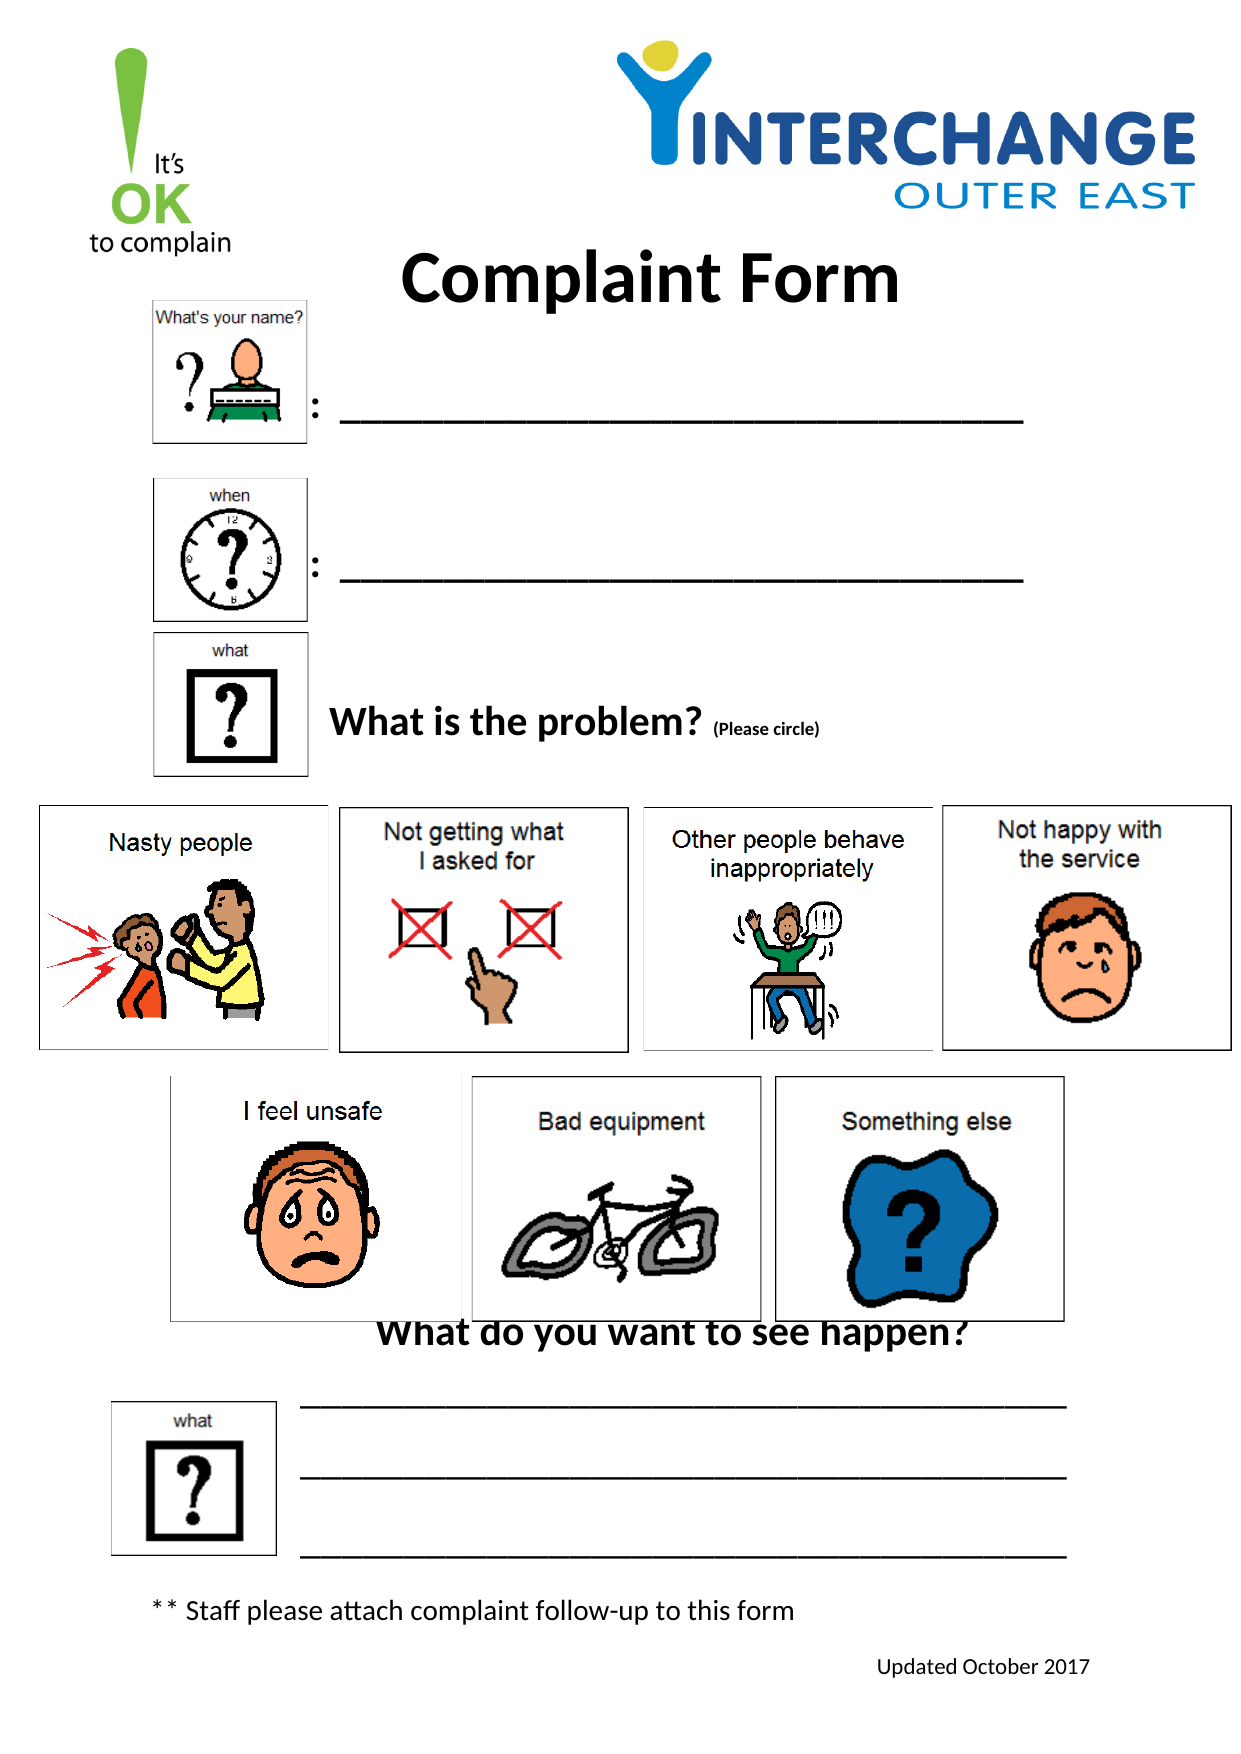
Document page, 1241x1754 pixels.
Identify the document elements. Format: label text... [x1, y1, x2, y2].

picture [39, 805, 329, 1050]
picture [111, 1401, 277, 1556]
picture [471, 1076, 762, 1322]
text Complaint Form [225, 229, 1090, 353]
picture [152, 300, 308, 444]
text : _________________________________ [225, 537, 1090, 587]
picture [89, 48, 233, 257]
picture [339, 807, 629, 1053]
picture [942, 805, 1232, 1051]
picture [153, 632, 309, 777]
picture [603, 23, 1209, 221]
text What do you want to see happen? _____________________________________ [150, 1304, 1090, 1414]
text _____________________________________ [277, 1434, 1090, 1485]
text ** Staff please attach complaint follow-up to this form [150, 1592, 1090, 1628]
text What is the problem? (Please circle) [309, 695, 1090, 746]
picture [153, 478, 308, 622]
picture [643, 807, 933, 1051]
picture [170, 1076, 462, 1322]
text _____________________________________ [225, 1513, 1090, 1564]
text : _________________________________ [308, 378, 1090, 429]
picture [775, 1076, 1065, 1322]
